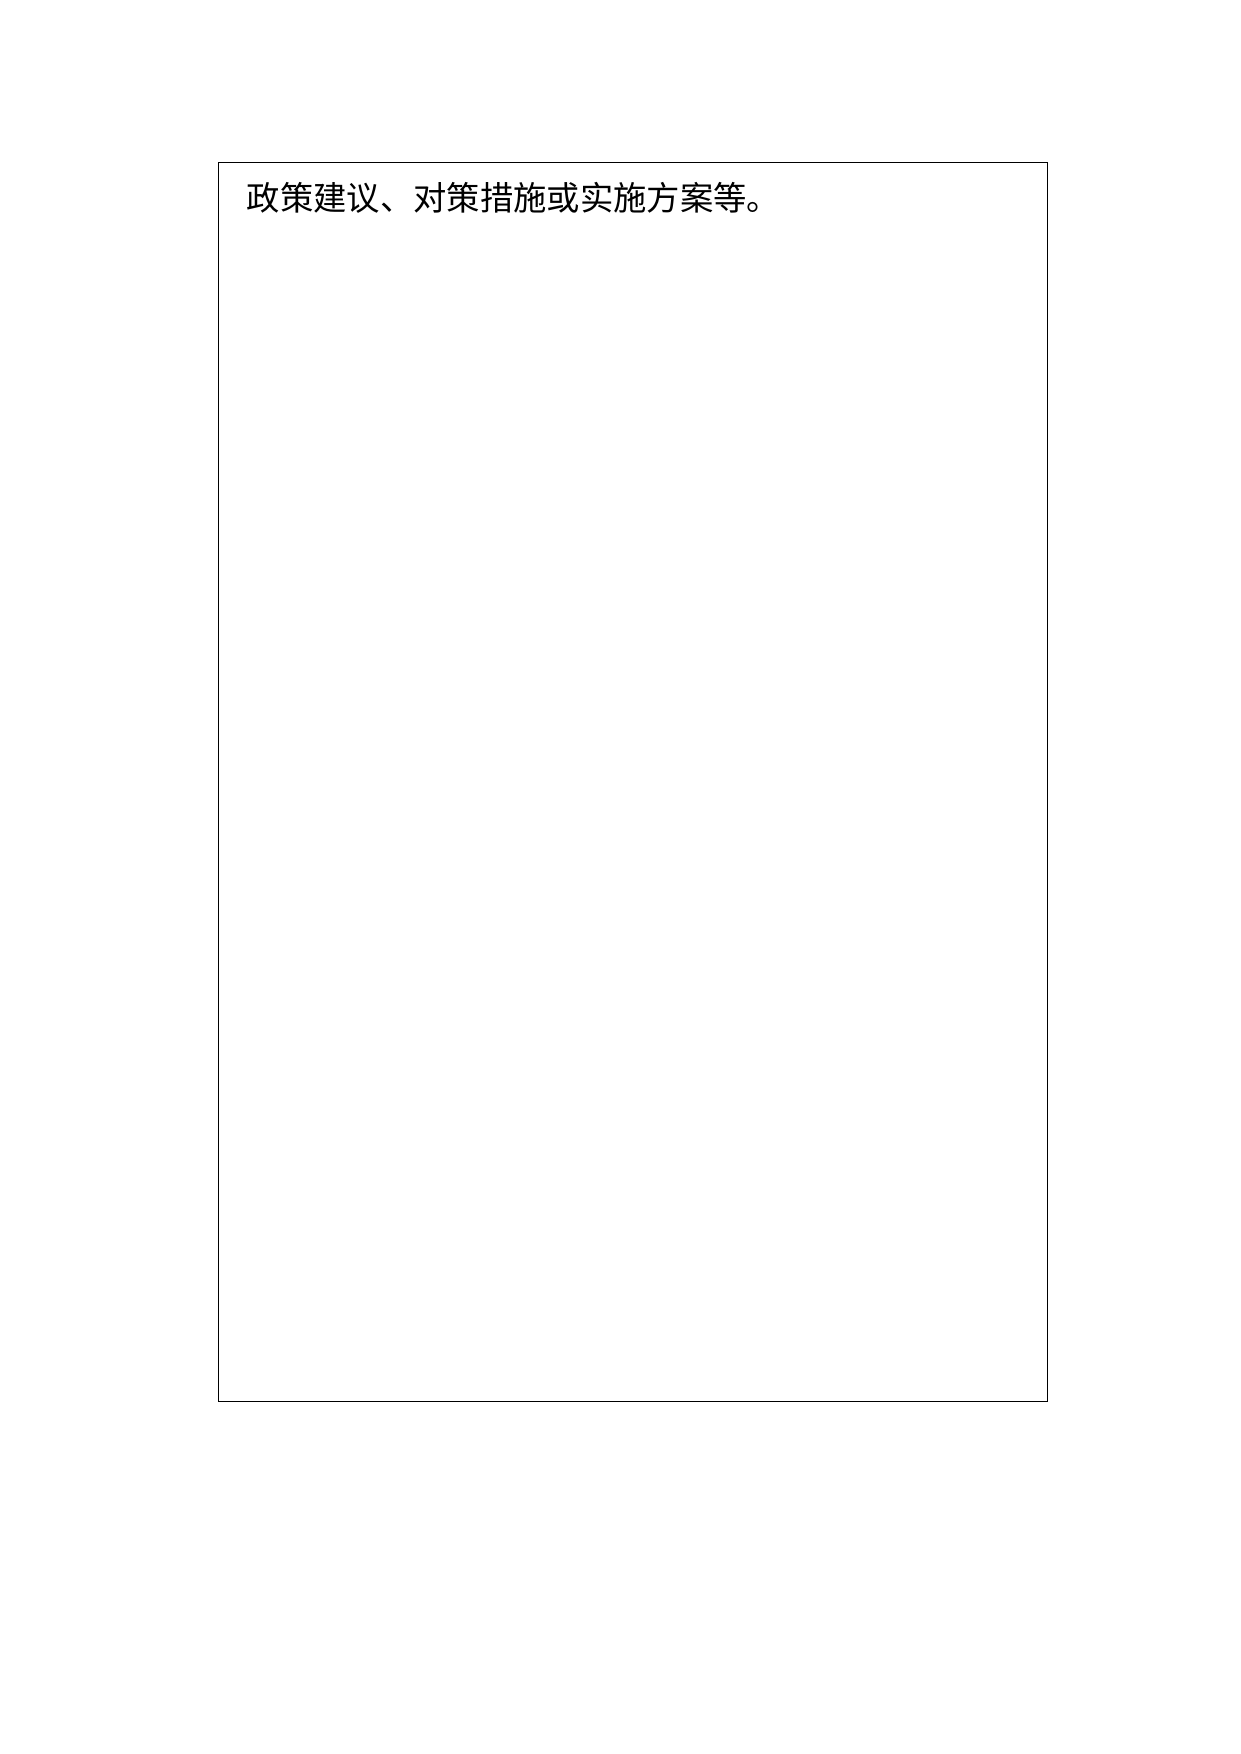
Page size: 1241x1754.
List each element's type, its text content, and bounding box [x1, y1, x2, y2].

table_header 政策建议、对策措施或实施方案等。 [219, 163, 1047, 1401]
